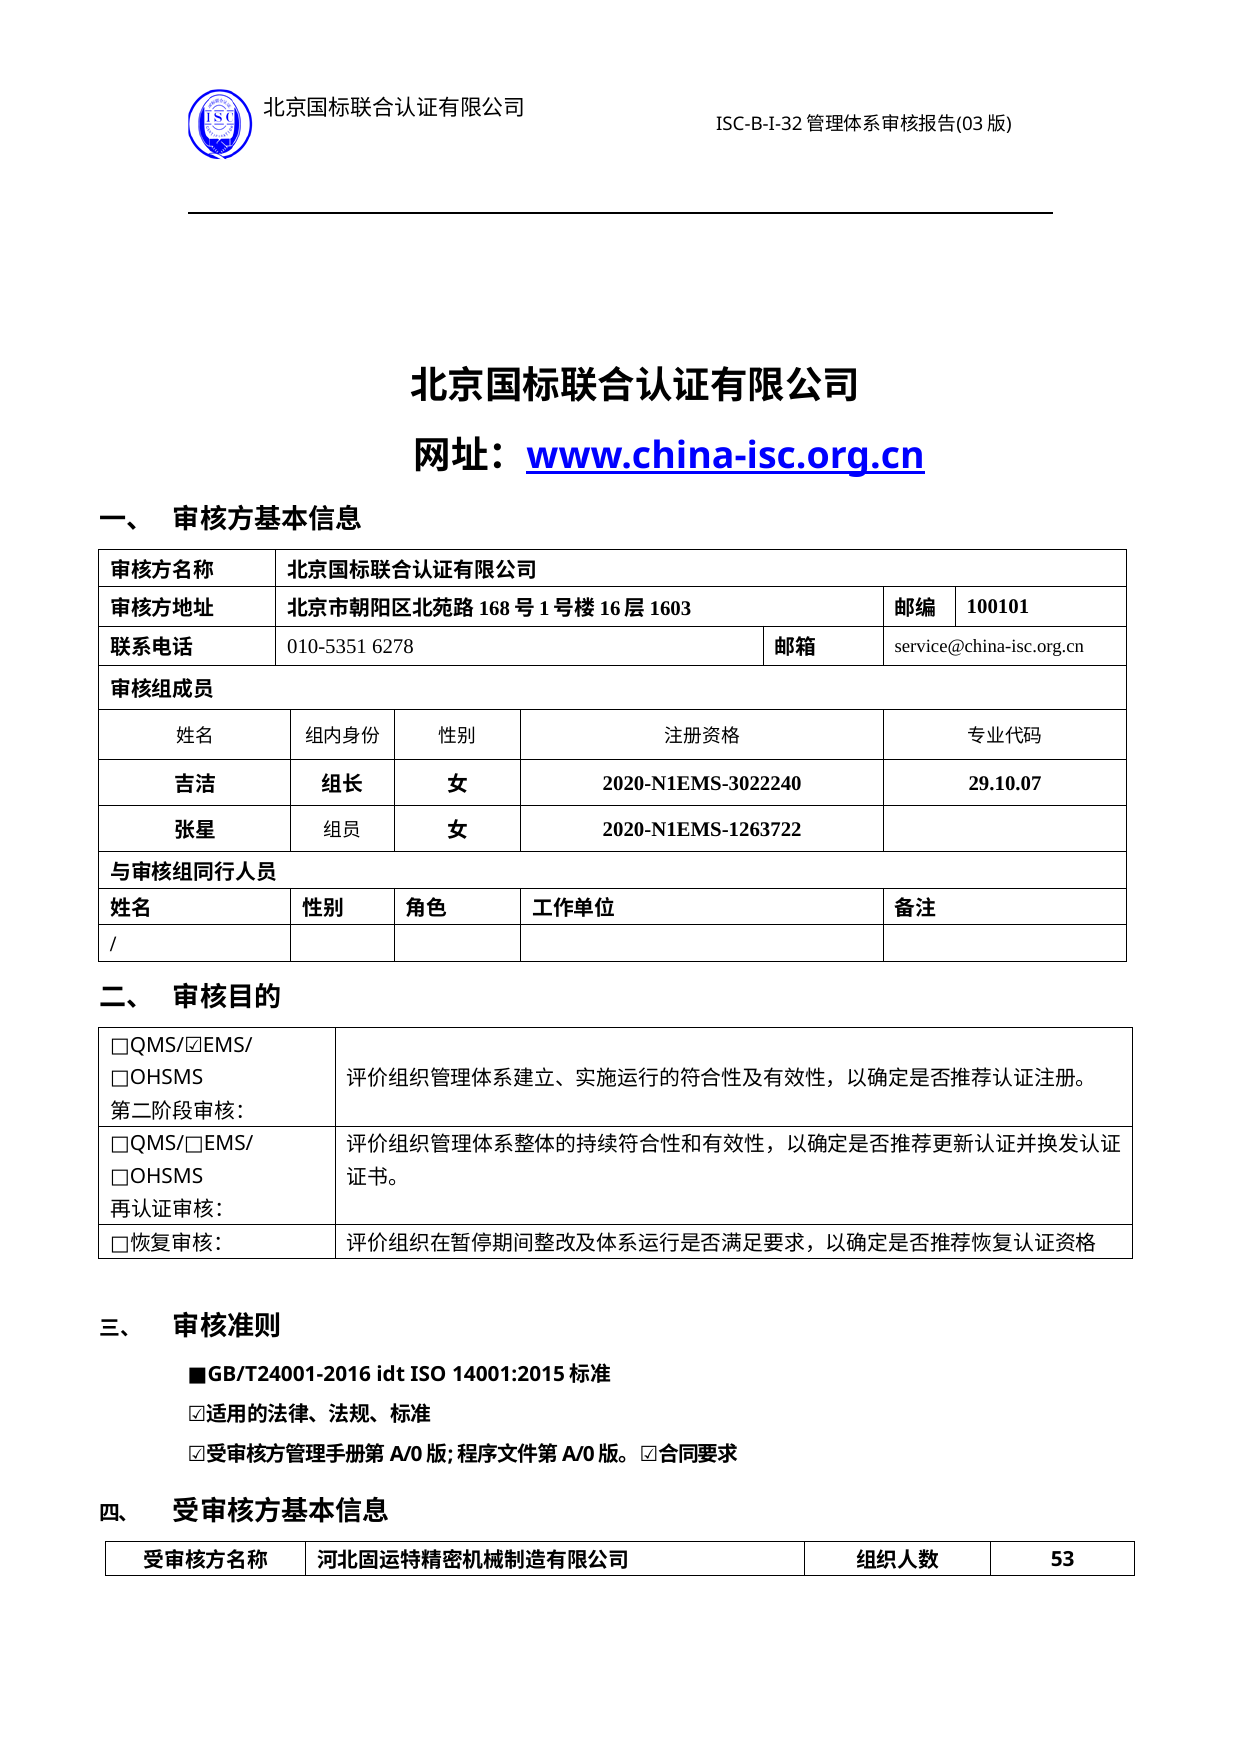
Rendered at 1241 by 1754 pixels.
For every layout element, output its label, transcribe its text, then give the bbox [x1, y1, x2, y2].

table_cell [884, 925, 1126, 961]
text 北京国标联合认证有限公司 [187, 355, 1053, 409]
picture [187, 89, 253, 158]
table_cell 2020-N1EMS-1263722 [521, 806, 883, 851]
table_cell [395, 925, 520, 961]
table_cell 评价组织在暂停期间整改及体系运行是否满足要求，以确定是否推荐恢复认证资格 [336, 1225, 1132, 1258]
table_cell 29.10.07 [884, 760, 1126, 805]
table_cell 性别 [395, 710, 520, 759]
table_header 审核方名称 [99, 550, 275, 586]
table_header 受审核方名称 [106, 1542, 305, 1575]
table_cell 女 [395, 806, 520, 851]
table_cell 邮箱 [764, 627, 883, 665]
table_header 53 [991, 1542, 1134, 1575]
table_cell 姓名 [99, 889, 290, 924]
table_header □QMS/☑EMS/□OHSMS 第二阶段审核： [99, 1028, 335, 1126]
table_cell service@china-isc.org.cn [884, 627, 1126, 665]
table_cell 审核方地址 [99, 587, 275, 626]
table_cell 组员 [291, 806, 394, 851]
table_header 组织人数 [805, 1542, 990, 1575]
table_cell 女 [395, 760, 520, 805]
table_cell 角色 [395, 889, 520, 924]
table_cell 邮编 [884, 587, 955, 626]
table_cell [884, 806, 1126, 851]
table_cell / [99, 925, 290, 961]
list 受审核方基本信息 [99, 1476, 1053, 1541]
table_header 评价组织管理体系建立、实施运行的符合性及有效性，以确定是否推荐认证注册。 [336, 1028, 1132, 1126]
table_cell 吉洁 [99, 760, 290, 805]
table_cell 与审核组同行人员 [99, 852, 1126, 888]
table_cell □恢复审核： [99, 1225, 335, 1258]
text 网址：www.china-isc.org.cn [187, 419, 1053, 484]
table_cell 审核组成员 [99, 666, 1126, 709]
text ☑适用的法律、法规、标准 [187, 1396, 1053, 1429]
table_cell 工作单位 [521, 889, 883, 924]
table_cell 100101 [956, 587, 1126, 626]
table_cell 2020-N1EMS-3022240 [521, 760, 883, 805]
table_cell 北京市朝阳区北苑路168号1号楼16层1603 [276, 587, 883, 626]
table_header 北京国标联合认证有限公司 [276, 550, 1126, 586]
table_cell [521, 925, 883, 961]
table_cell 评价组织管理体系整体的持续符合性和有效性，以确定是否推荐更新认证并换发认证证书。 [336, 1127, 1132, 1224]
table_cell □QMS/□EMS/□OHSMS 再认证审核： [99, 1127, 335, 1224]
text ☑受审核方管理手册第A/0版; 程序文件第A/0版。☑合同要求 [187, 1436, 1053, 1469]
list 审核目的 [99, 962, 1053, 1027]
table_cell 专业代码 [884, 710, 1126, 759]
table_cell 性别 [291, 889, 394, 924]
list 审核方基本信息 [99, 484, 1053, 549]
table_cell 姓名 [99, 710, 290, 759]
table_header 河北固运特精密机械制造有限公司 [306, 1542, 804, 1575]
table_cell [291, 925, 394, 961]
table_cell 联系电话 [99, 627, 275, 665]
list 审核准则 [99, 1291, 1053, 1356]
table_cell 010-5351 6278 [276, 627, 763, 665]
table_cell 备注 [884, 889, 1126, 924]
table_cell 组内身份 [291, 710, 394, 759]
table_cell 张星 [99, 806, 290, 851]
table_cell 组长 [291, 760, 394, 805]
text ■GB/T24001-2016 idt ISO 14001:2015标准 [187, 1356, 1053, 1389]
table_cell 注册资格 [521, 710, 883, 759]
